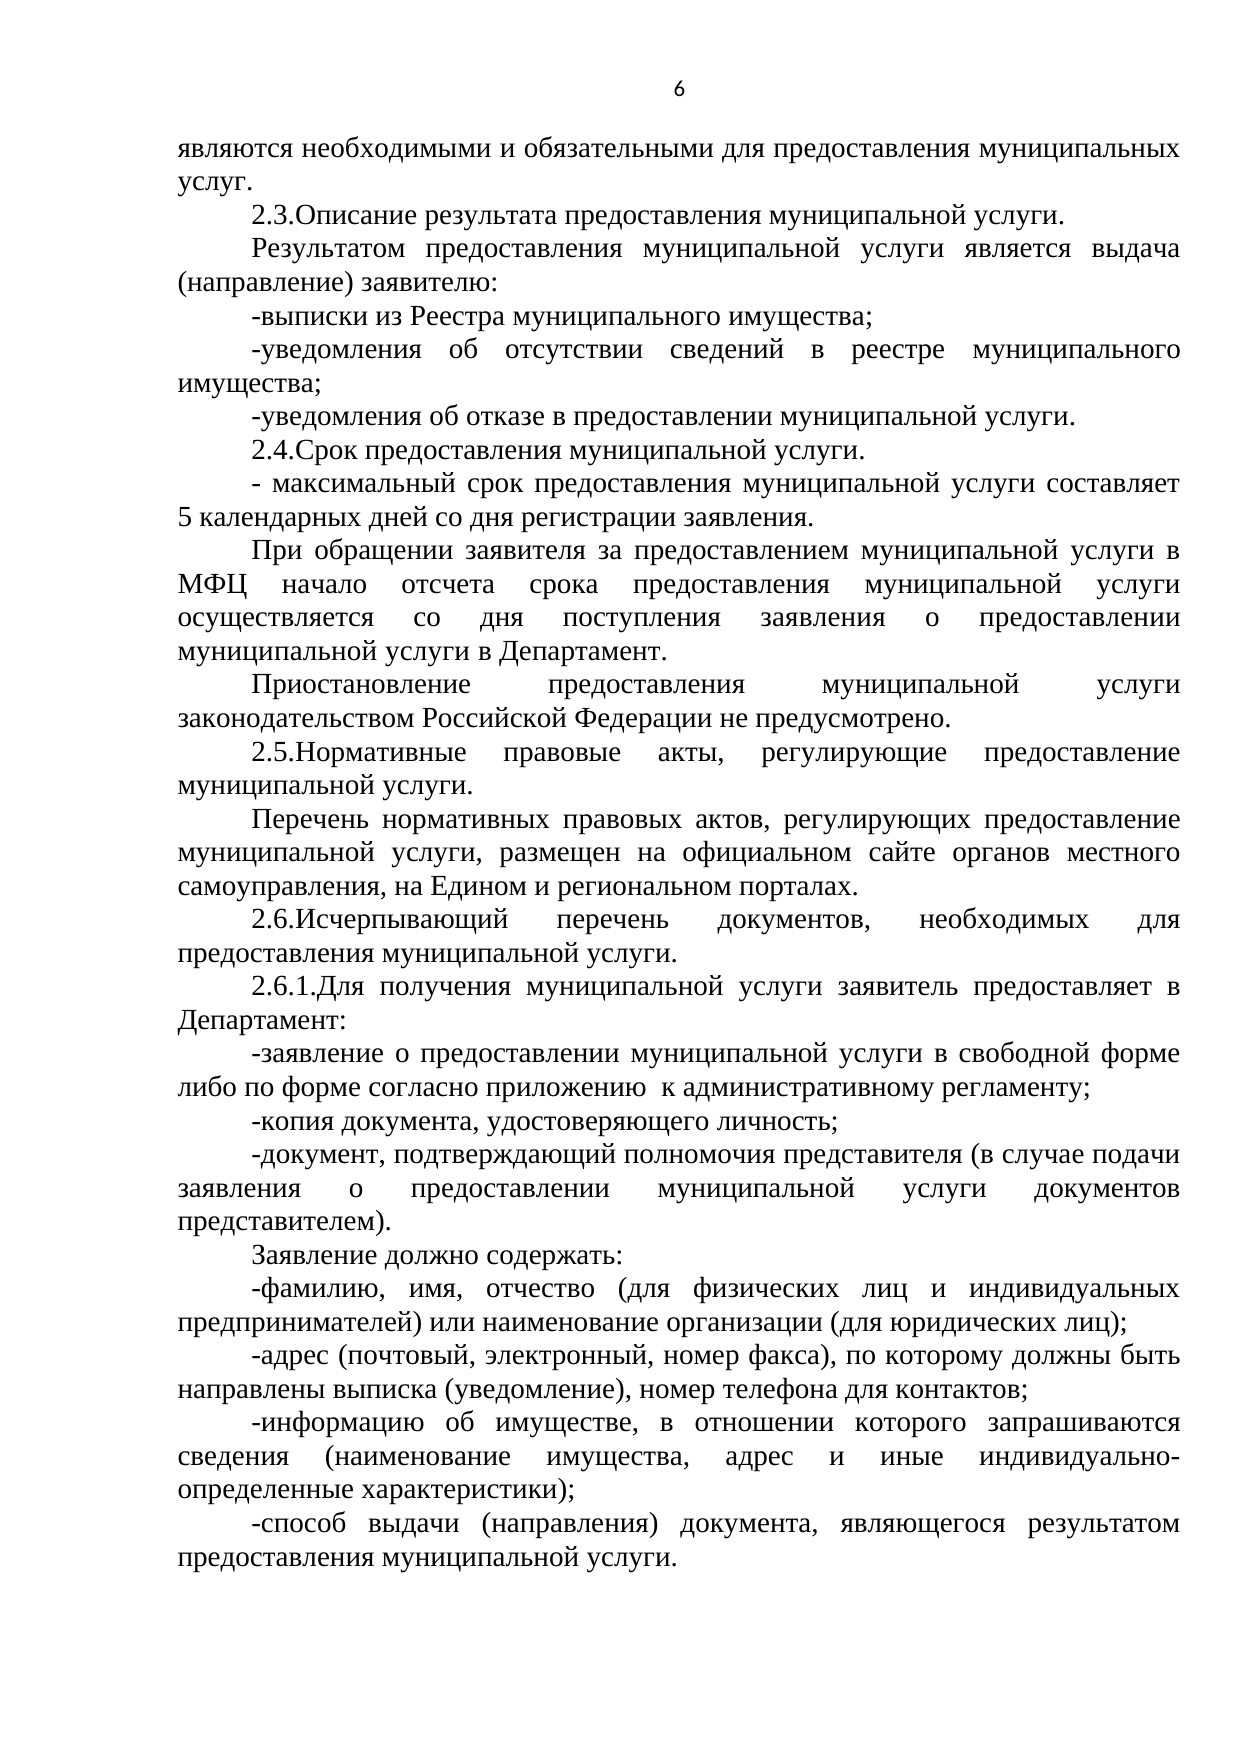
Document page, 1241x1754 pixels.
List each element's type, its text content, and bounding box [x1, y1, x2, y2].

text При обращении заявителя за предоставлением муниципальной услуги в МФЦ начало отсчета срока предоставления муниципальной услуги осуществляется со дня поступления заявления о предоставлении муниципальной услуги в Департамент. [177, 532, 1181, 667]
text -адрес (почтовый, электронный, номер факса), по которому должны быть направлены выписка (уведомление), номер телефона для контактов; [177, 1337, 1181, 1404]
text Заявление должно содержать: [177, 1237, 1181, 1270]
text 2.5.Нормативные правовые акты, регулирующие предоставление муниципальной услуги. [177, 734, 1181, 801]
text -способ выдачи (направления) документа, являющегося результатом предоставления муниципальной услуги. [177, 1505, 1181, 1572]
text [177, 130, 1181, 197]
text -уведомления об отказе в предоставлении муниципальной услуги. [177, 398, 1181, 432]
text -документ, подтверждающий полномочия представителя (в случае подачи заявления о предоставлении муниципальной услуги документов представителем). [177, 1136, 1181, 1237]
text Приостановление предоставления муниципальной услуги законодательством Российской Федерации не предусмотрено. [177, 667, 1181, 734]
text -заявление о предоставлении муниципальной услуги в свободной форме либо по форме согласно приложению к административному регламенту; [177, 1036, 1181, 1103]
text -информацию об имуществе, в отношении которого запрашиваются сведения (наименование имущества, адрес и иные индивидуально-определенные характеристики); [177, 1404, 1181, 1505]
text -выписки из Реестра муниципального имущества; [177, 298, 1181, 331]
text -фамилию, имя, отчество (для физических лиц и индивидуальных предпринимателей) или наименование организации (для юридических лиц); [177, 1270, 1181, 1337]
text 2.3.Описание результата предоставления муниципальной услуги. [177, 197, 1181, 231]
text -уведомления об отсутствии сведений в реестре муниципального имущества; [177, 331, 1181, 398]
text - максимальный срок предоставления муниципальной услуги составляет 5 календарных дней со дня регистрации заявления. [177, 465, 1181, 532]
text Результатом предоставления муниципальной услуги является выдача (направление) заявителю: [177, 231, 1181, 298]
text 2.6.1.Для получения муниципальной услуги заявитель предоставляет в Департамент: [177, 968, 1181, 1036]
text 2.6.Исчерпывающий перечень документов, необходимых для предоставления муниципальной услуги. [177, 901, 1181, 968]
text 2.4.Срок предоставления муниципальной услуги. [177, 432, 1181, 465]
text -копия документа, удостоверяющего личность; [177, 1103, 1181, 1136]
text Перечень нормативных правовых актов, регулирующих предоставление муниципальной услуги, размещен на официальном сайте органов местного самоуправления, на Едином и региональном порталах. [177, 801, 1181, 901]
